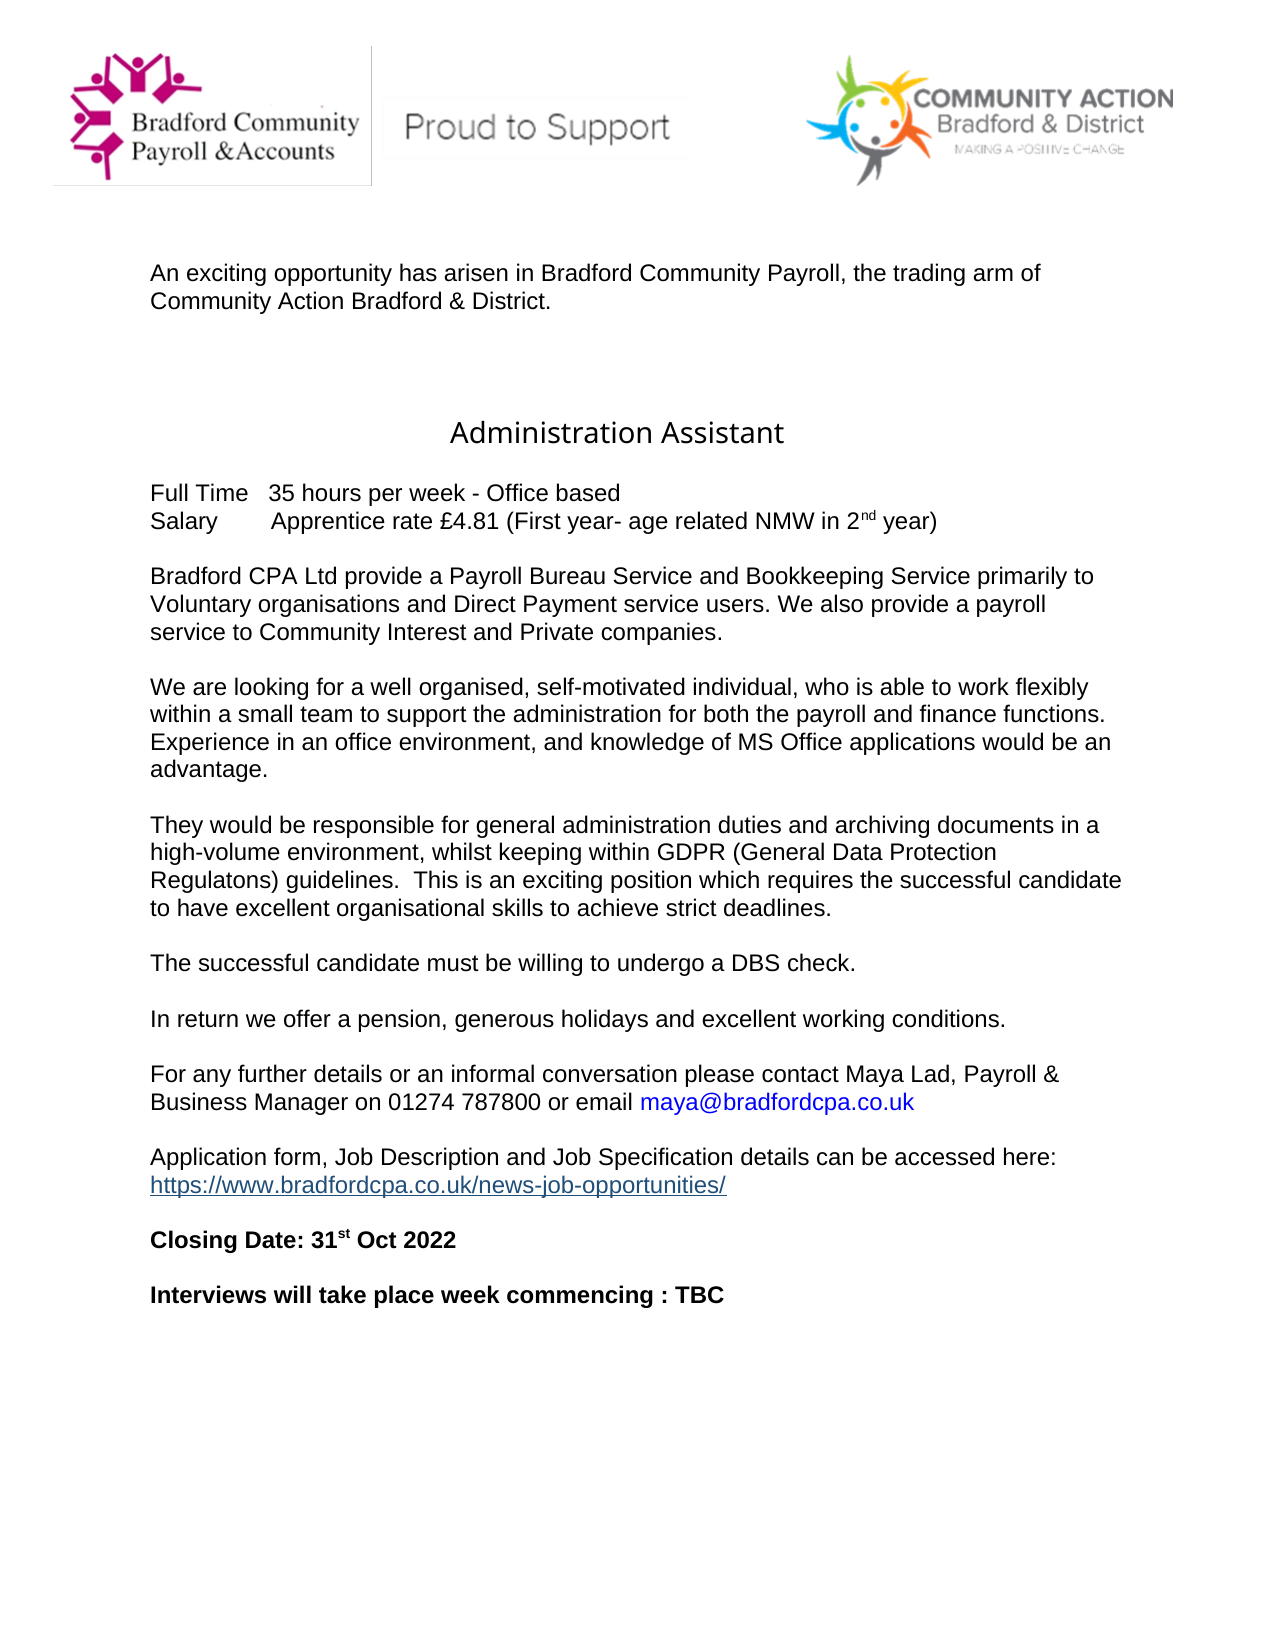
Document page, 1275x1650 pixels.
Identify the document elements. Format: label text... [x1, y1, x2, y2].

text We are looking for a well organised, self-motivated individual, who is able to work flexibly within a small team to support the administration for both the payroll and finance functions. [150, 673, 1125, 728]
text Bradford CPA Ltd provide a Payroll Bureau Service and Bookkeeping Service primarily to Voluntary organisations and Direct Payment service users. We also provide a payroll service to Community Interest and Private companies. [150, 562, 1125, 645]
text They would be responsible for general administration duties and archiving documents in a high-volume environment, whilst keeping within GDPR (General Data Protection Regulatons) guidelines. This is an exciting position which requires the successful candidate to have excellent organisational skills to achieve strict deadlines. [150, 811, 1125, 921]
text Application form, Job Description and Job Specification details can be accessed here: [150, 1143, 1125, 1171]
text Full Time 35 hours per week - Office based [150, 479, 1125, 507]
text Administration Assistant [150, 412, 1125, 452]
picture [52, 46, 1173, 204]
text Closing Date: 31st Oct 2022 [150, 1226, 1125, 1253]
text For any further details or an informal conversation please contact Maya Lad, Payroll & Business Manager on 01274 787800 or email maya@bradfordcpa.co.uk [150, 1060, 1125, 1115]
text Interviews will take place week commencing : TBC [150, 1281, 1125, 1309]
text In return we offer a pension, generous holidays and excellent working conditions. [150, 1005, 1125, 1033]
text Experience in an office environment, and knowledge of MS Office applications would be an advantage. [150, 728, 1125, 783]
text https://www.bradfordcpa.co.uk/news-job-opportunities/ [150, 1171, 1125, 1198]
text Salary Apprentice rate £4.81 (First year- age related NMW in 2nd year) [150, 507, 1125, 534]
text The successful candidate must be willing to undergo a DBS check. [150, 949, 1125, 976]
text An exciting opportunity has arisen in Bradford Community Payroll, the trading arm of Community Action Bradford & District. [150, 259, 1125, 314]
